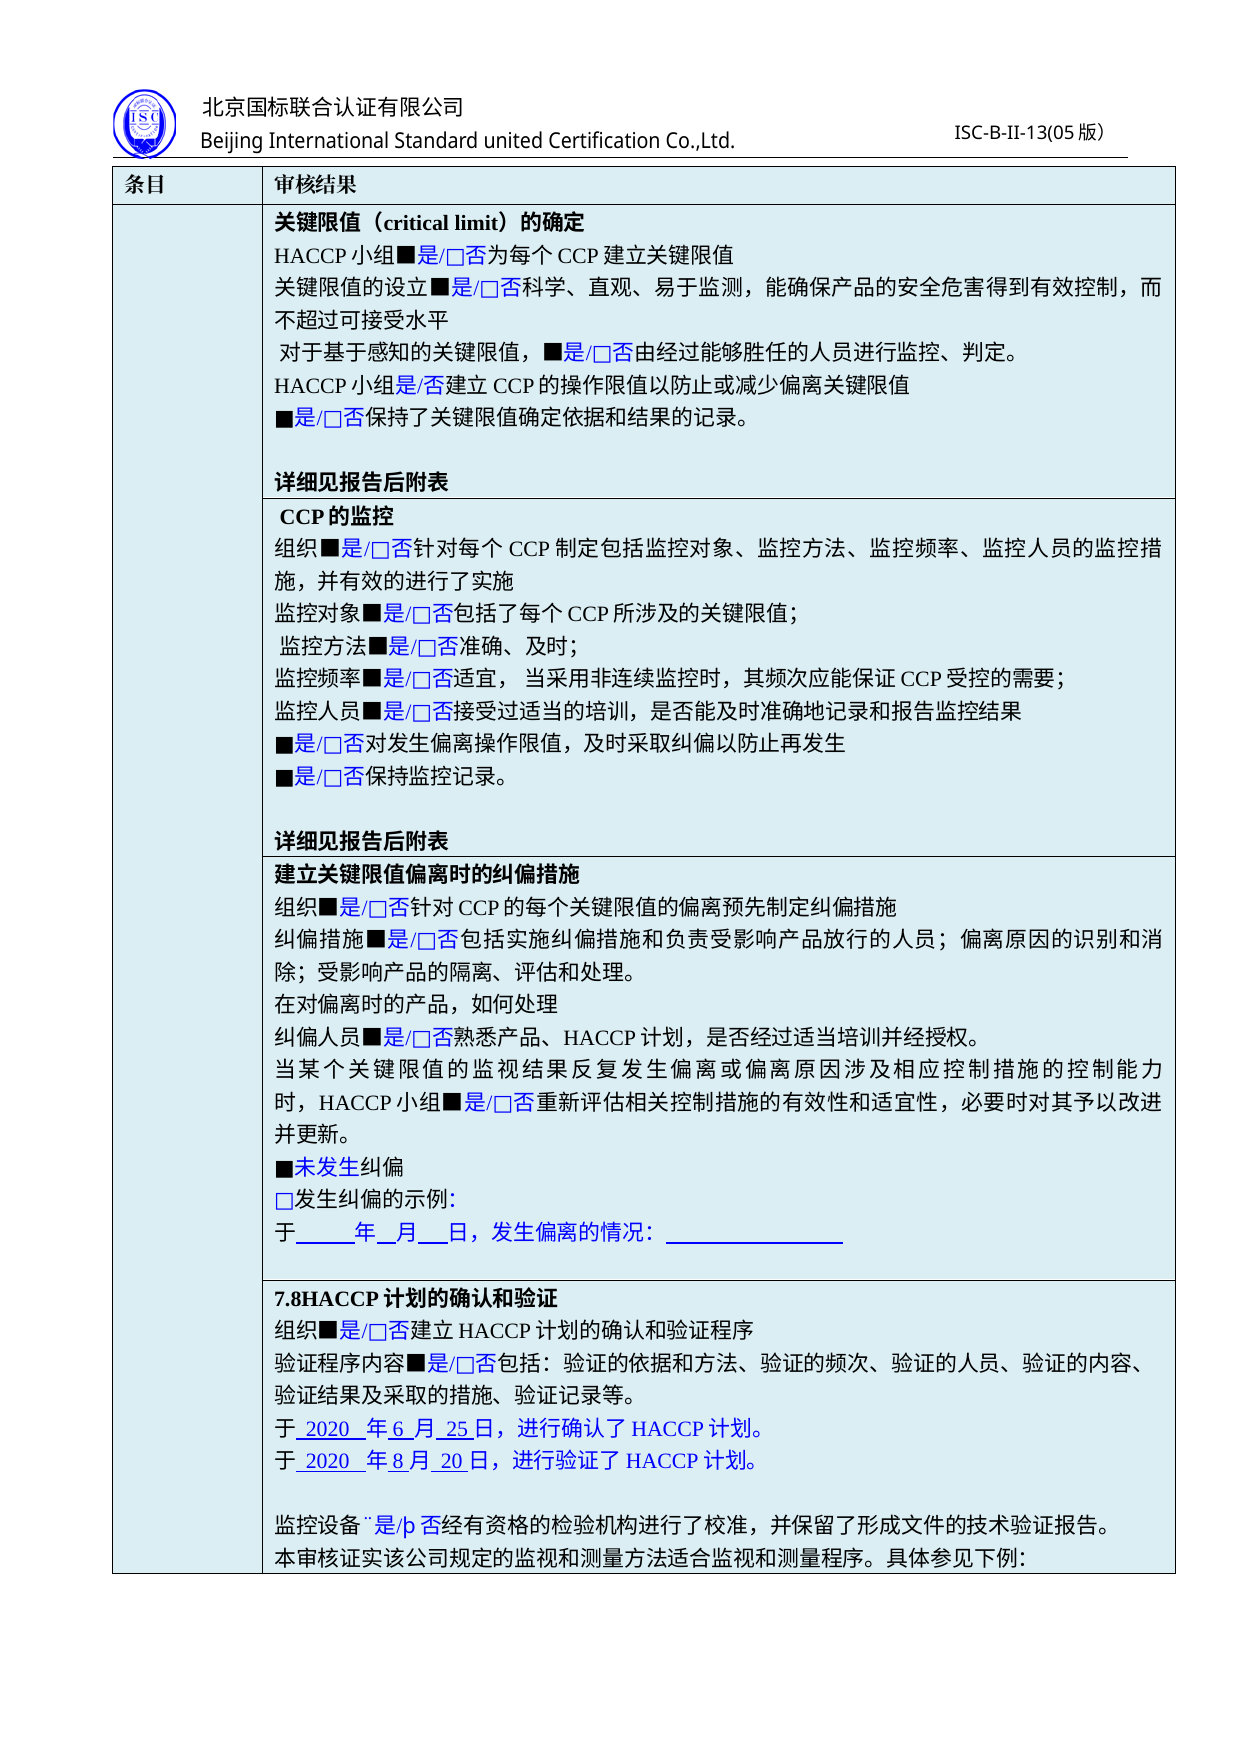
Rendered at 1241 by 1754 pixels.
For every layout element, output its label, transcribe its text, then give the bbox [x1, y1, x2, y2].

table_header 审核结果 [263, 167, 1175, 204]
table_cell CCP的监控 组织■是/□否针对每个CCP制定包括监控对象、监控方法、监控频率、监控人员的监控措施，并有效的进行了实施 监控对象■是/□否包括了每个CCP所涉及的关键限值； 监控方法■是/□否准确、及时； 监控频率■是/□否适宜， 当采用非连续监控时，其频次应能保证CCP受控的需要； 监控人员■是/□否接受过适当的培训，是否能及时准确地记录和报告监控结果 ■是/□否对发生偏离操作限值，及时采取纠偏以防止再发生 ■是/□否保持监控记录。 详细见报告后附表 [263, 499, 1175, 856]
table_header 条目 [113, 167, 262, 204]
table_cell 建立关键限值偏离时的纠偏措施 组织■是/□否针对CCP的每个关键限值的偏离预先制定纠偏措施 纠偏措施■是/□否包括实施纠偏措施和负责受影响产品放行的人员；偏离原因的识别和消除；受影响产品的隔离、评估和处理。 在对偏离时的产品，如何处理 纠偏人员■是/□否熟悉产品、HACCP计划，是否经过适当培训并经授权。 当某个关键限值的监视结果反复发生偏离或偏离原因涉及相应控制措施的控制能力时，HACCP小组■是/□否重新评估相关控制措施的有效性和适宜性，必要时对其予以改进并更新。 ■未发生纠偏 □发生纠偏的示例： 于 年 月 日，发生偏离的情况： [263, 857, 1175, 1279]
picture [112, 89, 176, 158]
table_cell 关键限值（critical limit）的确定 HACCP小组■是/□否为每个CCP建立关键限值 关键限值的设立■是/□否科学、直观、易于监测，能确保产品的安全危害得到有效控制，而不超过可接受水平 对于基于感知的关键限值，■是/□否由经过能够胜任的人员进行监控、判定。 HACCP小组是/否建立CCP的操作限值以防止或减少偏离关键限值 ■是/□否保持了关键限值确定依据和结果的记录。 详细见报告后附表 [263, 205, 1175, 497]
